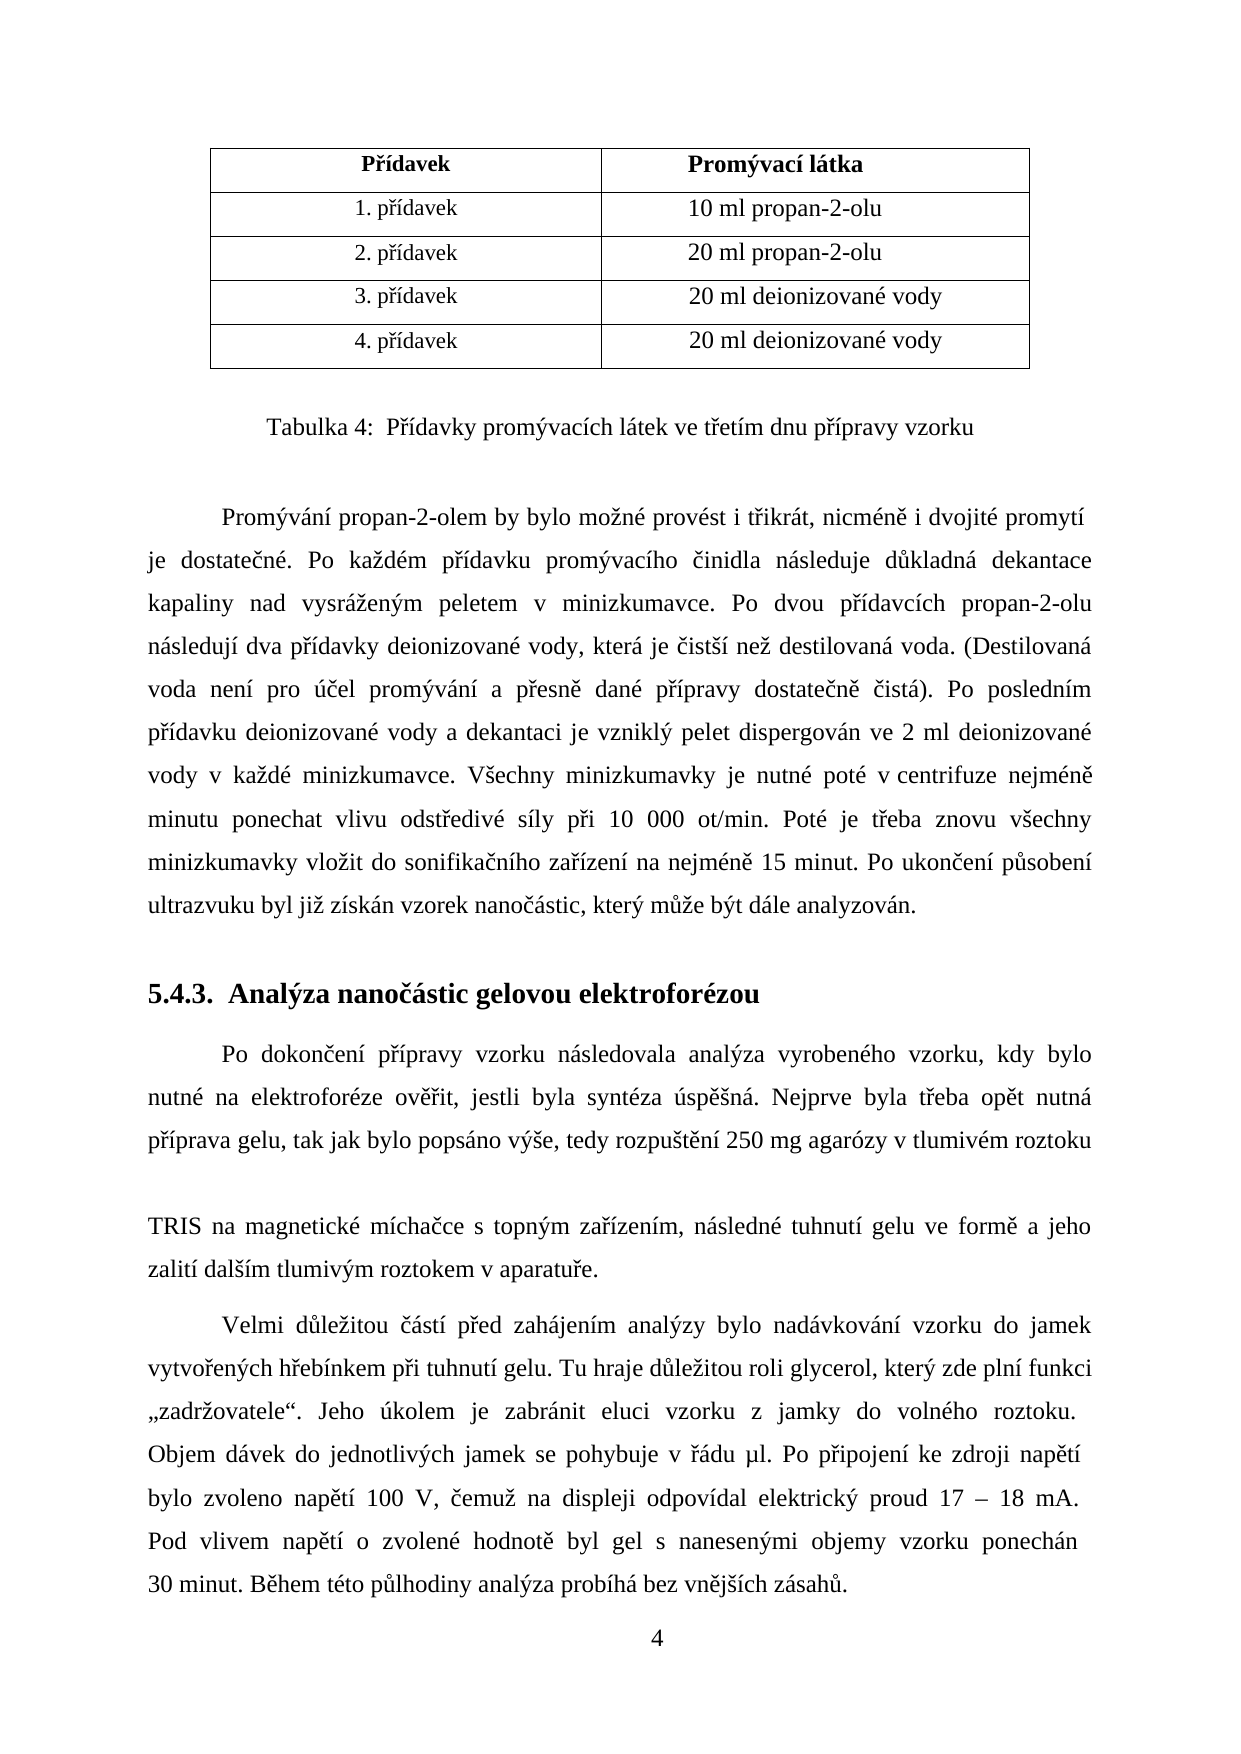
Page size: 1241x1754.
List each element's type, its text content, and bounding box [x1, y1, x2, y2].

table_cell 2. přídavek [211, 237, 601, 280]
table_cell 20 ml deionizované vody [602, 281, 1029, 324]
table_cell 20 ml propan-2-olu [602, 237, 1029, 280]
table_header Promývací látka [602, 149, 1029, 192]
table_cell 3. přídavek [211, 281, 601, 324]
text Promývání propan-2-olem by bylo možné provést i třikrát, nicméně i dvojité promytí je dostatečné. Po každém přídavku promývacího činidla následuje důkladná dekantace kapaliny nad vysráženým peletem v minizkumavce. Po dvou přídavcích propan-2-olu následují dva přídavky deionizované vody, která je čistší než destilovaná voda. (Destilovaná voda není pro účel promývání a přesně dané přípravy dostatečně čistá). Po posledním přídavku deionizované vody a dekantaci je vzniklý pelet dispergován ve 2 ml deionizované vody v každé minizkumavce. Všechny minizkumavky je nutné poté v centrifuze nejméně minutu ponechat vlivu odstředivé síly při 10 000 ot/min. Poté je třeba znovu všechny minizkumavky vložit do sonifikačního zařízení na nejméně 15 minut. Po ukončení působení ultrazvuku byl již získán vzorek nanočástic, který může být dále analyzován. [148, 502, 1093, 919]
text Velmi důležitou částí před zahájením analýzy bylo nadávkování vzorku do jamek vytvořených hřebínkem při tuhnutí gelu. Tu hraje důležitou roli glycerol, který zde plní funkci „zadržovatele“. Jeho úkolem je zabránit eluci vzorku z jamky do volného roztoku. Objem dávek do jednotlivých jamek se pohybuje v řádu µl. Po připojení ke zdroji napětí bylo zvoleno napětí 100 V, čemuž na displeji odpovídal elektrický proud 17 – 18 mA. Pod vlivem napětí o zvolené hodnotě byl gel s nanesenými objemy vzorku ponechán 30 minut. Během této půlhodiny analýza probíhá bez vnějších zásahů. [148, 1310, 1093, 1598]
table_cell 1. přídavek [211, 193, 601, 236]
table_cell 20 ml deionizované vody [602, 325, 1029, 368]
table_cell 10 ml propan-2-olu [602, 193, 1029, 236]
table_cell 4. přídavek [211, 325, 601, 368]
text Po dokončení přípravy vzorku následovala analýza vyrobeného vzorku, kdy bylo nutné na elektroforéze ověřit, jestli byla syntéza úspěšná. Nejprve byla třeba opět nutná příprava gelu, tak jak bylo popsáno výše, tedy rozpuštění 250 mg agarózy v tlumivém roztoku TRIS na magnetické míchačce s topným zařízením, následné tuhnutí gelu ve formě a jeho zalití dalším tlumivým roztokem v aparatuře. [148, 1039, 1093, 1283]
subtitle 5.4.3. Analýza nanočástic gelovou elektroforézou [148, 976, 1093, 1010]
text Tabulka 4: Přídavky promývacích látek ve třetím dnu přípravy vzorku [148, 412, 1093, 441]
table_header Přídavek [211, 149, 601, 192]
